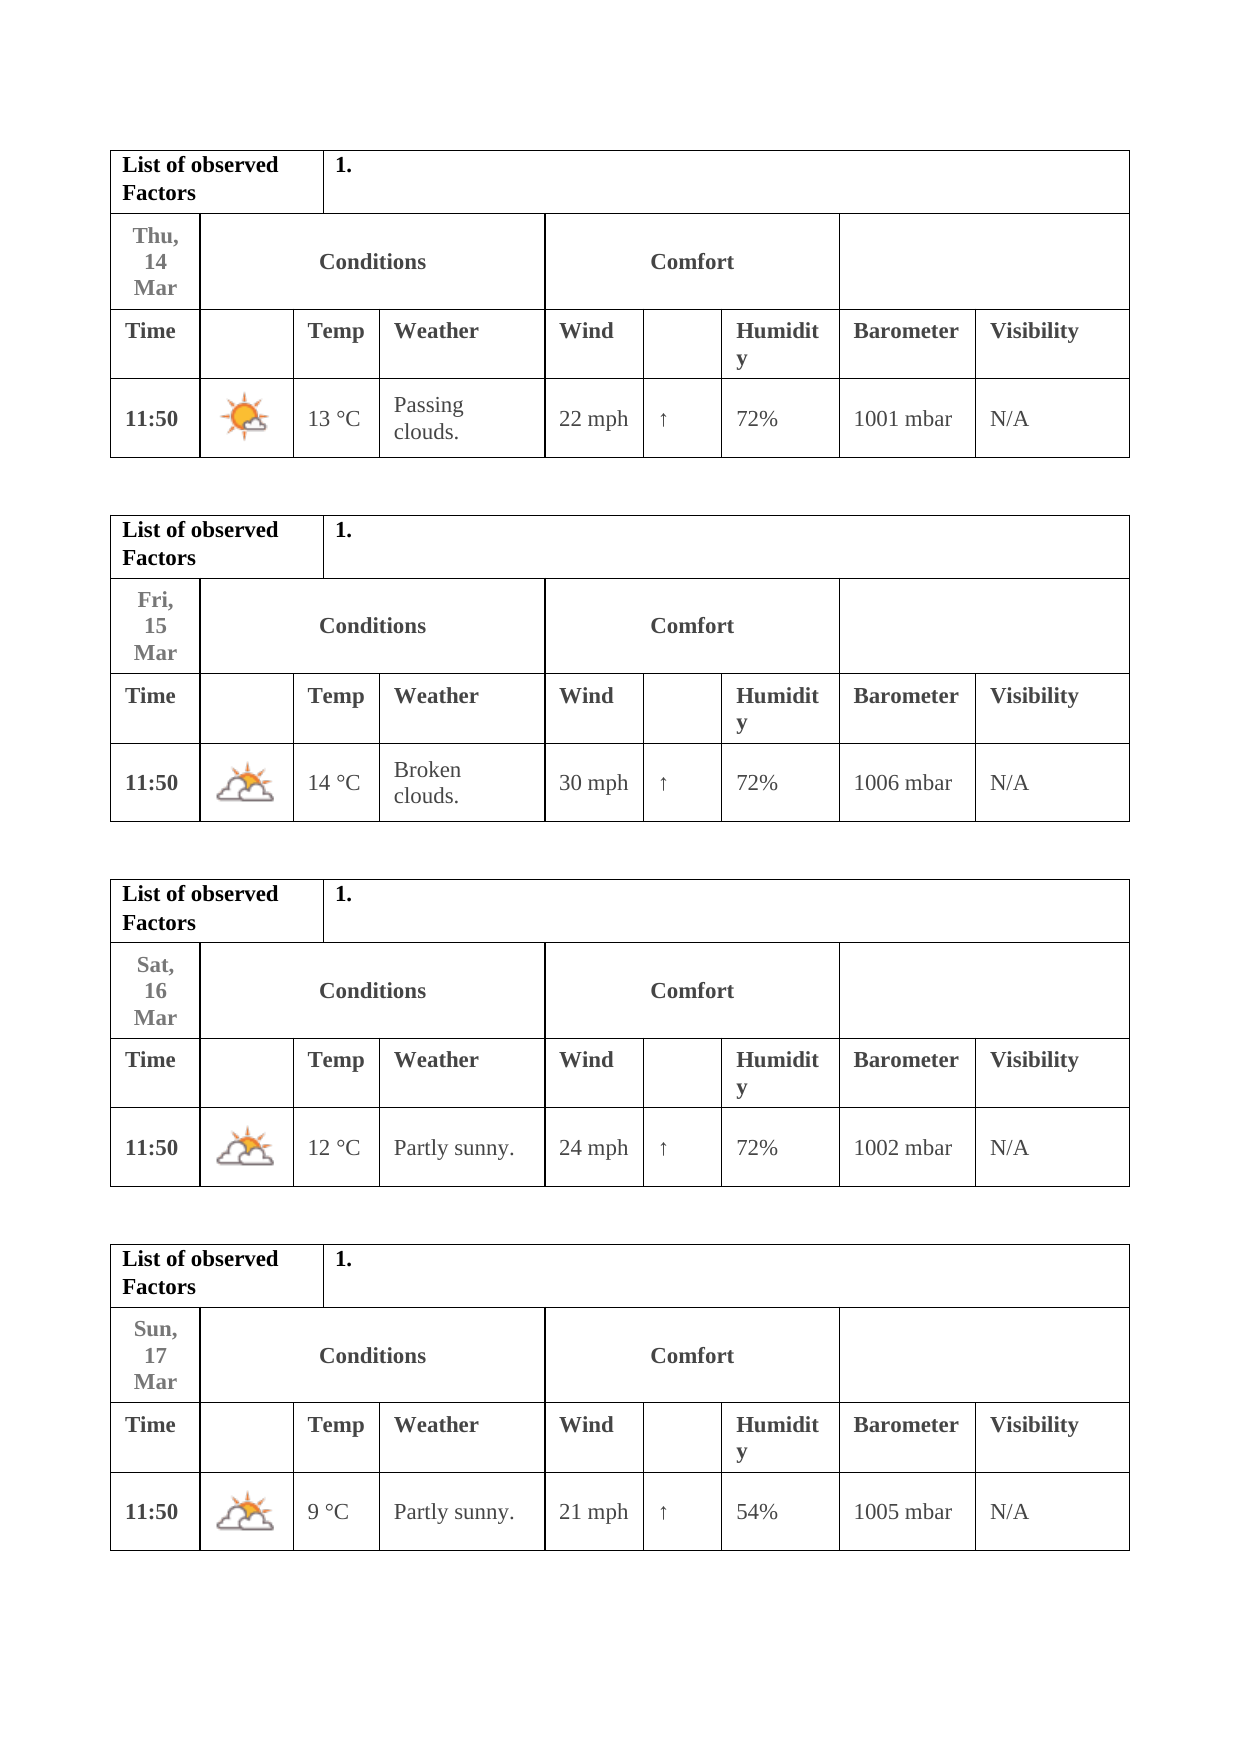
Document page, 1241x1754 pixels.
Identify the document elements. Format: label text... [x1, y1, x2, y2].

table_cell Humidity [722, 1403, 839, 1472]
table_cell [840, 943, 1129, 1038]
table_cell ↑ [644, 744, 721, 821]
table_cell Time [111, 674, 199, 742]
table_cell Visibility [976, 1039, 1129, 1107]
table_cell Passing clouds. [380, 379, 544, 457]
table_cell [201, 674, 293, 742]
table_cell [644, 1039, 721, 1107]
table_cell Comfort [546, 943, 839, 1038]
table_cell Weather [380, 310, 544, 378]
table_cell 1001 mbar [840, 379, 975, 457]
table_cell Weather [380, 1039, 544, 1107]
table_cell [201, 1039, 293, 1107]
table_cell Sun, 17 Mar [111, 1308, 199, 1402]
table_cell Fri, 15 Mar [111, 579, 199, 673]
table_cell [201, 1473, 293, 1550]
table_cell Temp [294, 1039, 379, 1107]
table_cell Visibility [976, 310, 1129, 378]
table_header 1. [324, 1245, 1129, 1307]
table_header 1. [324, 516, 1129, 577]
table_cell 72% [722, 379, 839, 457]
table_cell Barometer [840, 310, 975, 378]
picture [214, 386, 277, 449]
table_cell 22 mph [546, 379, 643, 457]
table_cell [201, 1108, 293, 1186]
table_cell 54% [722, 1473, 839, 1550]
table_header List of observed Factors [111, 151, 323, 213]
table_cell Broken clouds. [380, 744, 544, 821]
table_cell 11:50 [111, 379, 199, 457]
table_cell Conditions [201, 943, 544, 1038]
table_cell Wind [546, 310, 643, 378]
table_cell [644, 310, 721, 378]
table_cell 72% [722, 1108, 839, 1186]
table_cell [644, 1403, 721, 1472]
table_cell N/A [976, 1108, 1129, 1186]
table_cell Conditions [201, 214, 544, 308]
table_cell Barometer [840, 1403, 975, 1472]
table_cell Conditions [201, 1308, 544, 1402]
table_cell 72% [722, 744, 839, 821]
table_cell Partly sunny. [380, 1473, 544, 1550]
picture [214, 1115, 277, 1178]
table_cell Barometer [840, 1039, 975, 1107]
table_cell Time [111, 310, 199, 378]
table_cell N/A [976, 1473, 1129, 1550]
table_cell 12 °C [294, 1108, 379, 1186]
table_cell N/A [976, 379, 1129, 457]
table_cell 1005 mbar [840, 1473, 975, 1550]
table_cell Weather [380, 1403, 544, 1472]
table_header List of observed Factors [111, 516, 323, 577]
table_cell 11:50 [111, 1473, 199, 1550]
table_cell Comfort [546, 1308, 839, 1402]
table_cell 11:50 [111, 744, 199, 821]
table_cell Wind [546, 1403, 643, 1472]
table_header 1. [324, 880, 1129, 942]
table_cell 1006 mbar [840, 744, 975, 821]
table_cell Wind [546, 674, 643, 742]
table_cell 14 °C [294, 744, 379, 821]
table_cell Comfort [546, 214, 839, 308]
table_cell Humidity [722, 310, 839, 378]
table_cell 24 mph [546, 1108, 643, 1186]
table_cell Temp [294, 1403, 379, 1472]
table_cell ↑ [644, 379, 721, 457]
table_cell [840, 214, 1129, 308]
table_cell 9 °C [294, 1473, 379, 1550]
table_cell N/A [976, 744, 1129, 821]
table_header List of observed Factors [111, 1245, 323, 1307]
table_cell Conditions [201, 579, 544, 673]
table_cell Humidity [722, 674, 839, 742]
table_cell [840, 1308, 1129, 1402]
table_cell Comfort [546, 579, 839, 673]
table_header List of observed Factors [111, 880, 323, 942]
picture [214, 1480, 277, 1543]
table_cell Weather [380, 674, 544, 742]
table_cell Visibility [976, 674, 1129, 742]
table_cell 21 mph [546, 1473, 643, 1550]
table_cell Time [111, 1039, 199, 1107]
picture [214, 751, 277, 814]
table_cell Wind [546, 1039, 643, 1107]
table_cell [644, 674, 721, 742]
table_cell [201, 310, 293, 378]
table_cell Temp [294, 674, 379, 742]
table_cell Time [111, 1403, 199, 1472]
table_cell [201, 1403, 293, 1472]
table_cell Sat, 16 Mar [111, 943, 199, 1038]
table_cell Thu, 14 Mar [111, 214, 199, 308]
table_cell ↑ [644, 1108, 721, 1186]
table_cell 30 mph [546, 744, 643, 821]
table_header 1. [324, 151, 1129, 213]
table_cell [840, 579, 1129, 673]
table_cell Temp [294, 310, 379, 378]
table_cell Humidity [722, 1039, 839, 1107]
table_cell [201, 379, 293, 457]
table_cell [201, 744, 293, 821]
table_cell 11:50 [111, 1108, 199, 1186]
table_cell Barometer [840, 674, 975, 742]
table_cell Visibility [976, 1403, 1129, 1472]
table_cell ↑ [644, 1473, 721, 1550]
table_cell 13 °C [294, 379, 379, 457]
table_cell Partly sunny. [380, 1108, 544, 1186]
table_cell 1002 mbar [840, 1108, 975, 1186]
